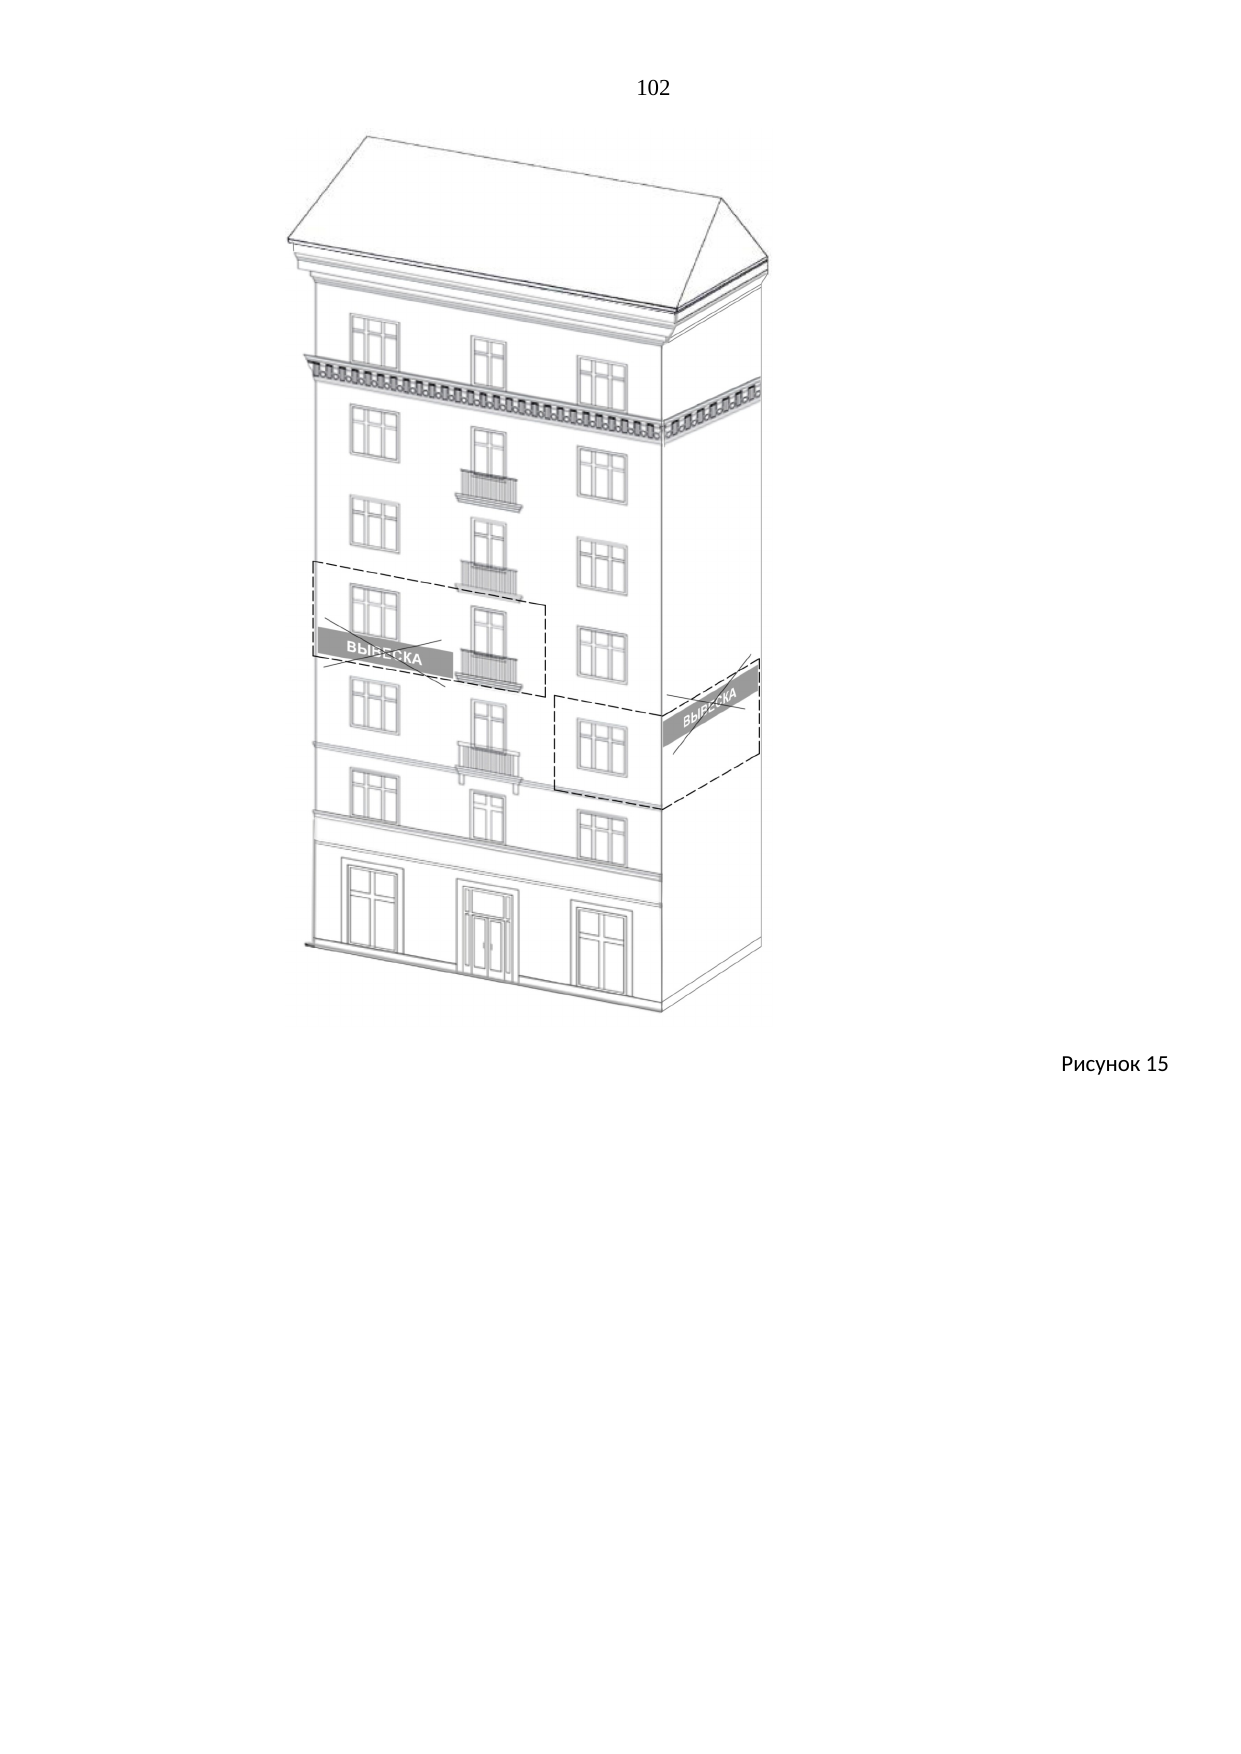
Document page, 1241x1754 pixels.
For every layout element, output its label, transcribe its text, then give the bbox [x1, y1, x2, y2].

picture [285, 128, 773, 1027]
text Рисунок 15 [137, 1047, 1169, 1077]
